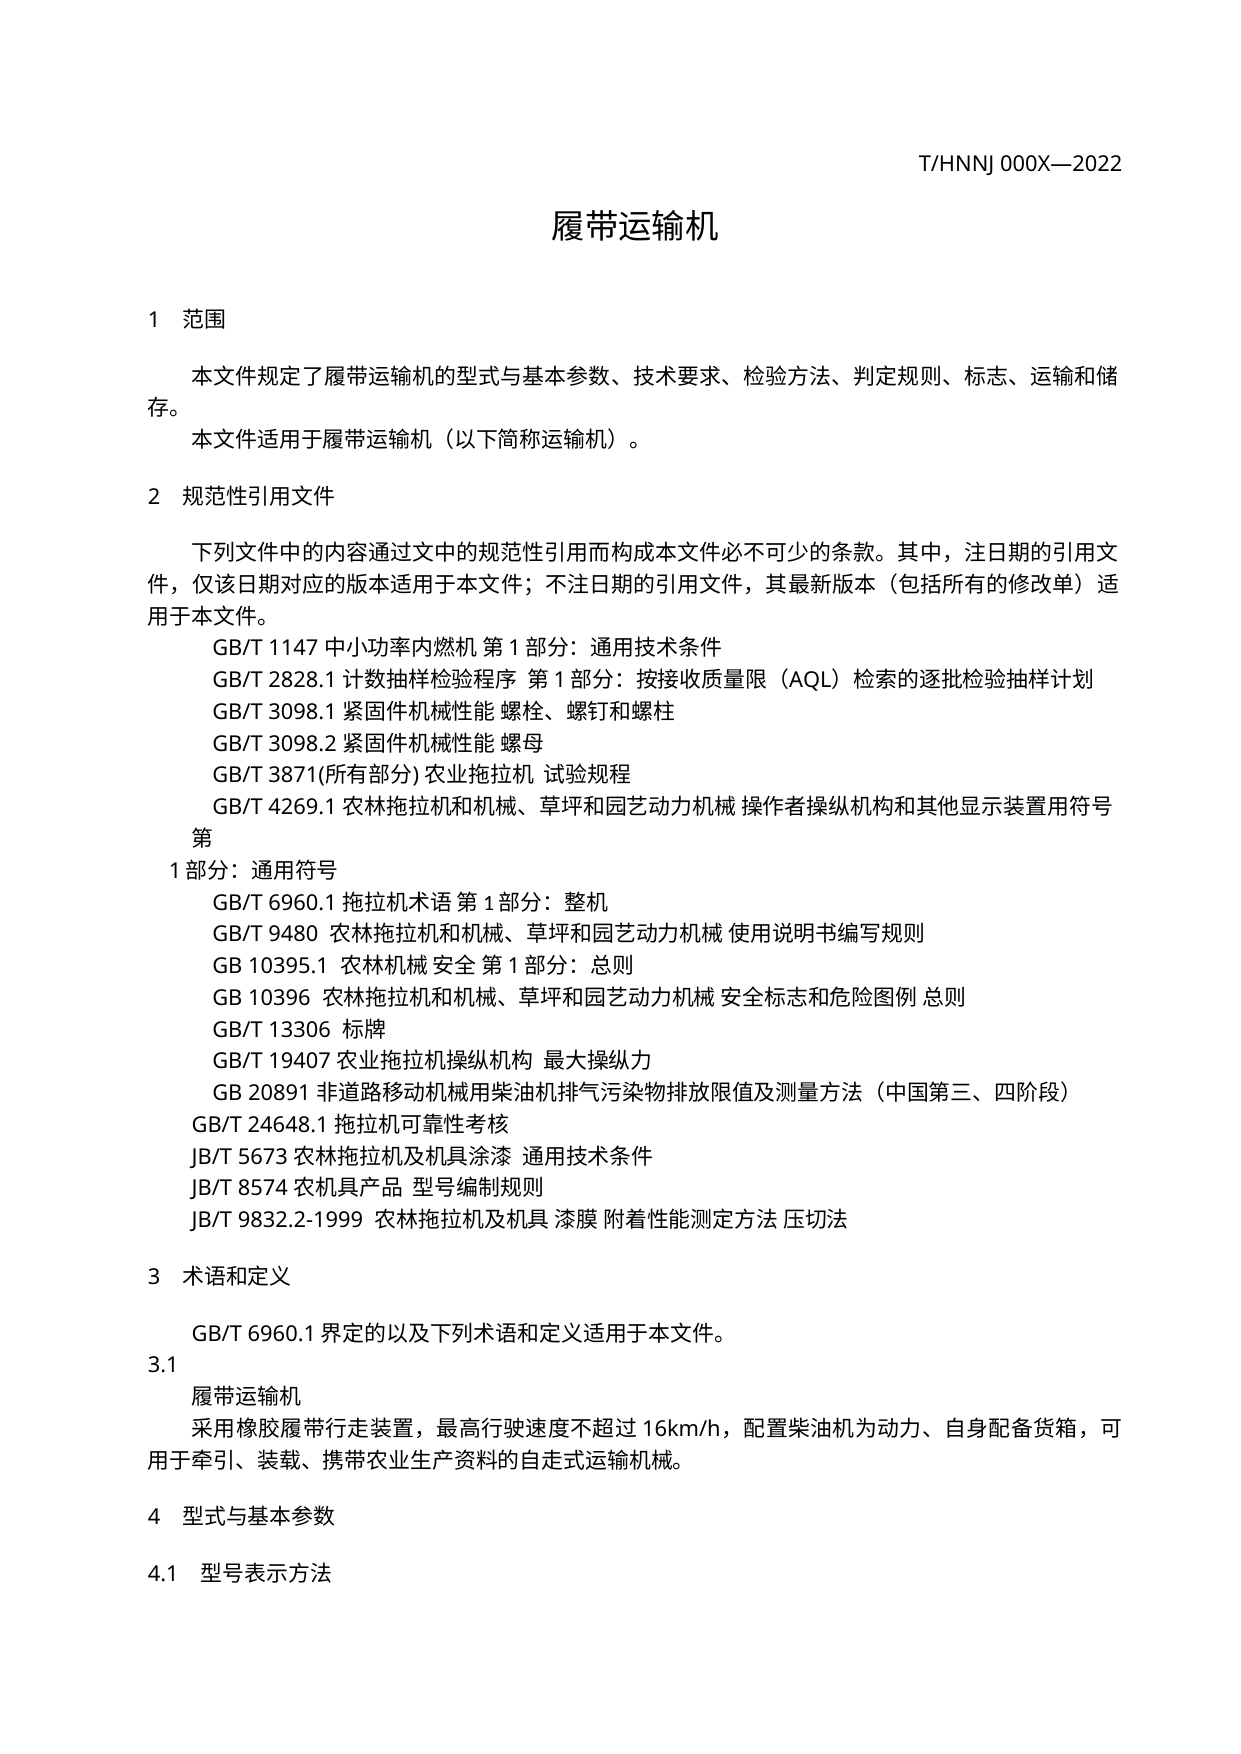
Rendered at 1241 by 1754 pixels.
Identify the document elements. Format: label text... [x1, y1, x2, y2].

text 1部分：通用符号 [148, 853, 1117, 884]
text GB/T 2828.1 计数抽样检验程序 第1部分：按接收质量限（AQL）检索的逐批检验抽样计划 [191, 662, 1117, 694]
text 范围 [148, 302, 1122, 334]
text GB/T 6960.1 拖拉机术语 第1部分：整机 [191, 884, 1117, 916]
text GB/T 13306 标牌 [191, 1012, 1117, 1043]
text GB/T 19407 农业拖拉机操纵机构 最大操纵力 [191, 1043, 1117, 1075]
text 本文件规定了履带运输机的型式与基本参数、技术要求、检验方法、判定规则、标志、运输和储存。 [148, 359, 1122, 422]
text GB/T 3098.2 紧固件机械性能 螺母 [191, 726, 1117, 757]
text GB 10396 农林拖拉机和机械、草坪和园艺动力机械 安全标志和危险图例 总则 [191, 980, 1117, 1012]
text 履带运输机 [148, 1347, 1122, 1411]
text GB/T 24648.1 拖拉机可靠性考核 [148, 1107, 1122, 1139]
text 规范性引用文件 [148, 479, 1122, 510]
text 术语和定义 [148, 1259, 1122, 1291]
text GB/T 4269.1 农林拖拉机和机械、草坪和园艺动力机械 操作者操纵机构和其他显示装置用符号 第 [191, 789, 1117, 853]
text JB/T 5673 农林拖拉机及机具涂漆 通用技术条件 [148, 1139, 1122, 1170]
text GB/T 1147 中小功率内燃机 第1部分：通用技术条件 [191, 630, 1117, 662]
text GB/T 3098.1 紧固件机械性能 螺栓、螺钉和螺柱 [191, 694, 1117, 726]
text JB/T 8574 农机具产品 型号编制规则 [148, 1170, 1122, 1202]
text 本文件适用于履带运输机（以下简称运输机）。 [148, 422, 1122, 454]
text 型式与基本参数 [148, 1499, 1122, 1531]
text GB/T 9480 农林拖拉机和机械、草坪和园艺动力机械 使用说明书编写规则 [191, 916, 1117, 948]
text GB/T 3871(所有部分) 农业拖拉机 试验规程 [191, 757, 1117, 789]
text 型号表示方法 [148, 1556, 1122, 1588]
text JB/T 9832.2-1999 农林拖拉机及机具 漆膜 附着性能测定方法 压切法 [148, 1202, 1122, 1234]
text GB 20891 非道路移动机械用柴油机排气污染物排放限值及测量方法（中国第三、四阶段） [191, 1075, 1117, 1107]
text 采用橡胶履带行走装置，最高行驶速度不超过16km/h，配置柴油机为动力、自身配备货箱，可用于牵引、装载、携带农业生产资料的自走式运输机械。 [148, 1411, 1122, 1474]
text GB 10395.1 农林机械 安全 第1部分：总则 [191, 948, 1117, 980]
